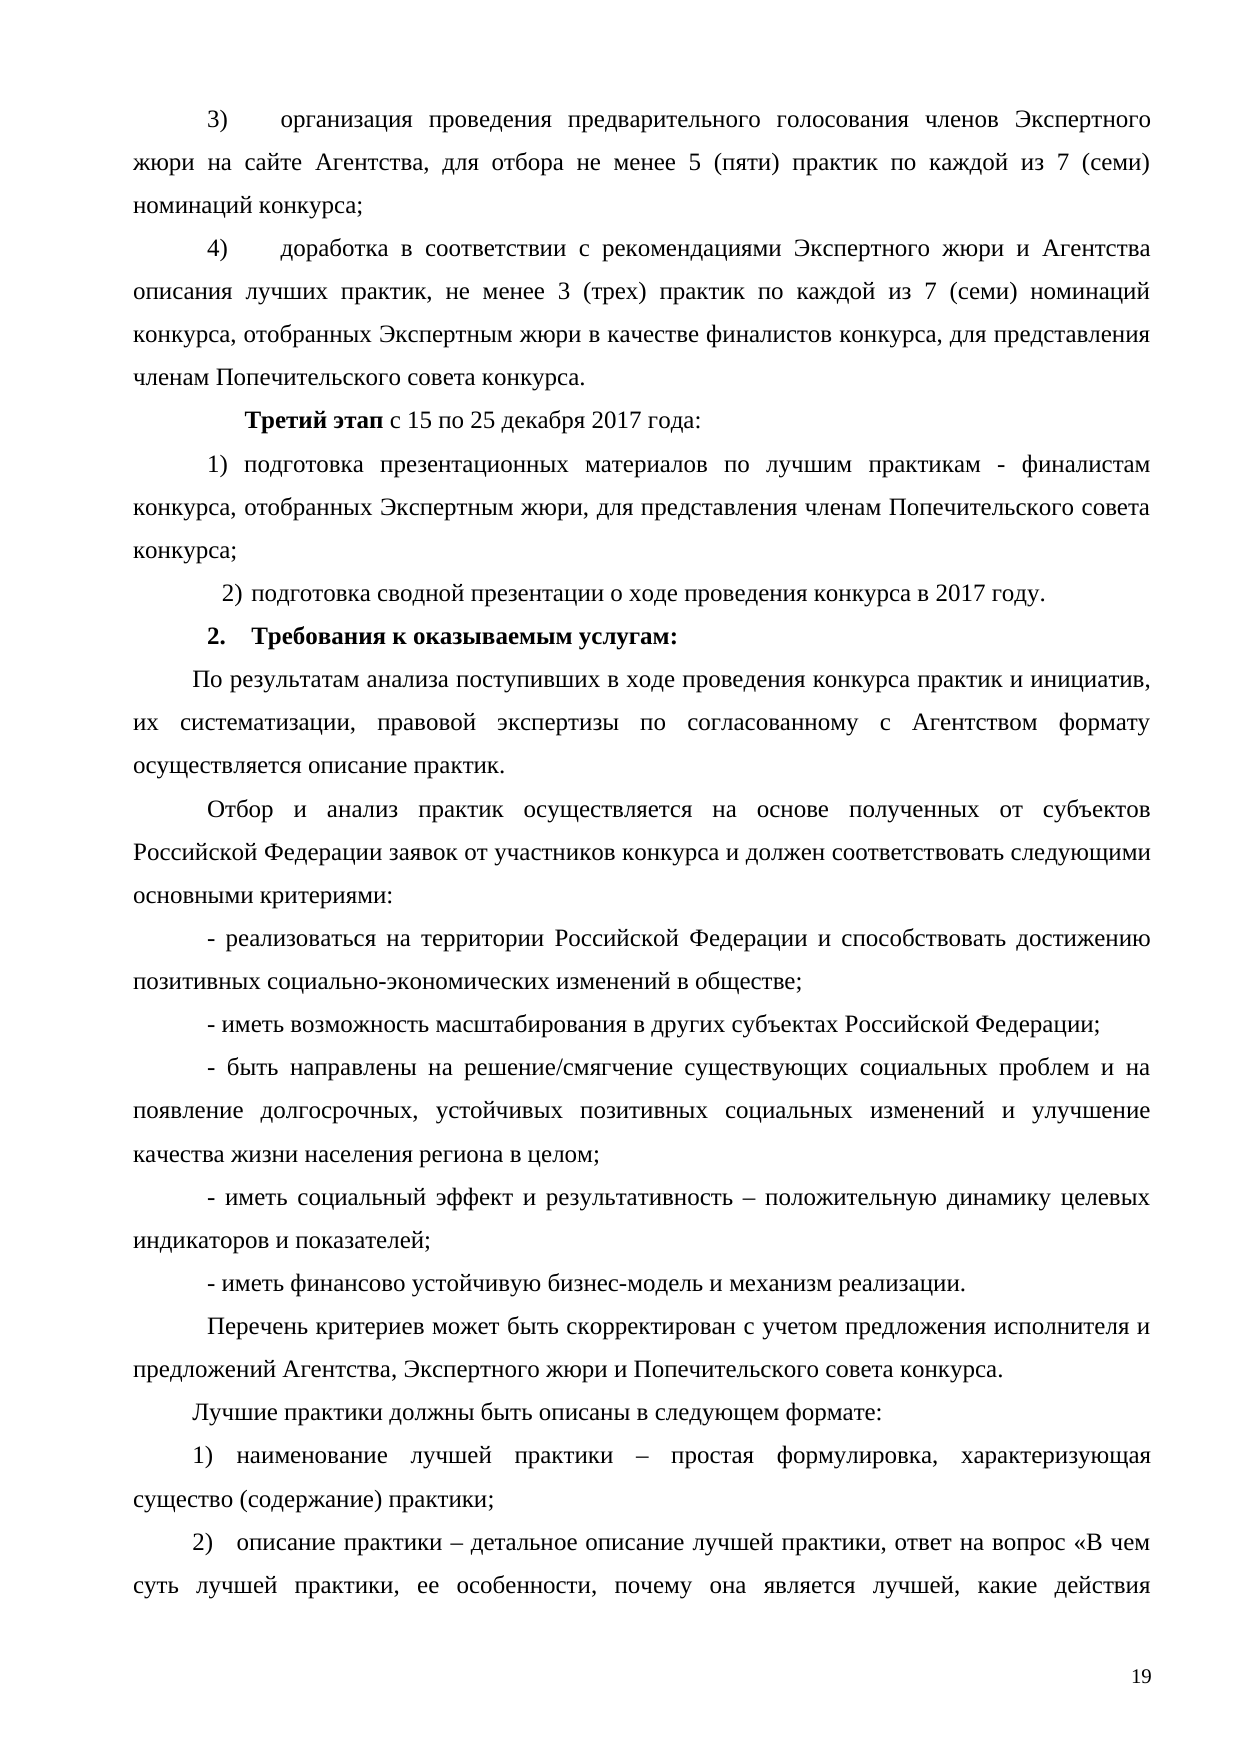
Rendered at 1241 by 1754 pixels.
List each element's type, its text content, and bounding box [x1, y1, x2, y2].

text 1) подготовка презентационных материалов по лучшим практикам - финалистам конкурса, отобранных Экспертным жюри, для представления членам Попечительского совета конкурса; [133, 449, 1152, 564]
list доработка в соответствии с рекомендациями Экспертного жюри и Агентства описания лучших практик, не менее 3 (трех) практик по каждой из 7 (семи) номинаций конкурса, отобранных Экспертным жюри в качестве финалистов конкурса, для представления членам Попечительского совета конкурса. [133, 233, 1152, 391]
list организация проведения предварительного голосования членов Экспертного жюри на сайте Агентства, для отбора не менее 5 (пяти) практик по каждой из 7 (семи) номинаций конкурса; [133, 104, 1152, 219]
text Лучшие практики должны быть описаны в следующем формате: [133, 1397, 1152, 1426]
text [133, 1527, 1152, 1599]
text По результатам анализа поступивших в ходе проведения конкурса практик и инициатив, их систематизации, правовой экспертизы по согласованному с Агентством формату осуществляется описание практик. [133, 664, 1152, 779]
list - иметь возможность масштабирования в других субъектах Российской Федерации; [133, 1009, 1152, 1038]
list Третий этап с 15 по 25 декабря 2017 года: [244, 406, 1152, 434]
list - иметь социальный эффект и результативность – положительную динамику целевых индикаторов и показателей; [133, 1182, 1152, 1254]
text Отбор и анализ практик осуществляется на основе полученных от субъектов Российской Федерации заявок от участников конкурса и должен соответствовать следующими основными критериями: [133, 794, 1152, 909]
list подготовка сводной презентации о ходе проведения конкурса в 2017 году. [222, 578, 1152, 607]
list - быть направлены на решение/смягчение существующих социальных проблем и на появление долгосрочных, устойчивых позитивных социальных изменений и улучшение качества жизни населения региона в целом; [133, 1052, 1152, 1167]
list - реализоваться на территории Российской Федерации и способствовать достижению позитивных социально-экономических изменений в обществе; [133, 923, 1152, 995]
list Перечень критериев может быть скорректирован с учетом предложения исполнителя и предложений Агентства, Экспертного жюри и Попечительского совета конкурса. [133, 1311, 1152, 1383]
list - иметь финансово устойчивую бизнес-модель и механизм реализации. [133, 1268, 1152, 1297]
list Требования к оказываемым услугам: [133, 621, 1152, 650]
text 1) наименование лучшей практики – простая формулировка, характеризующая существо (содержание) практики; [133, 1441, 1152, 1512]
